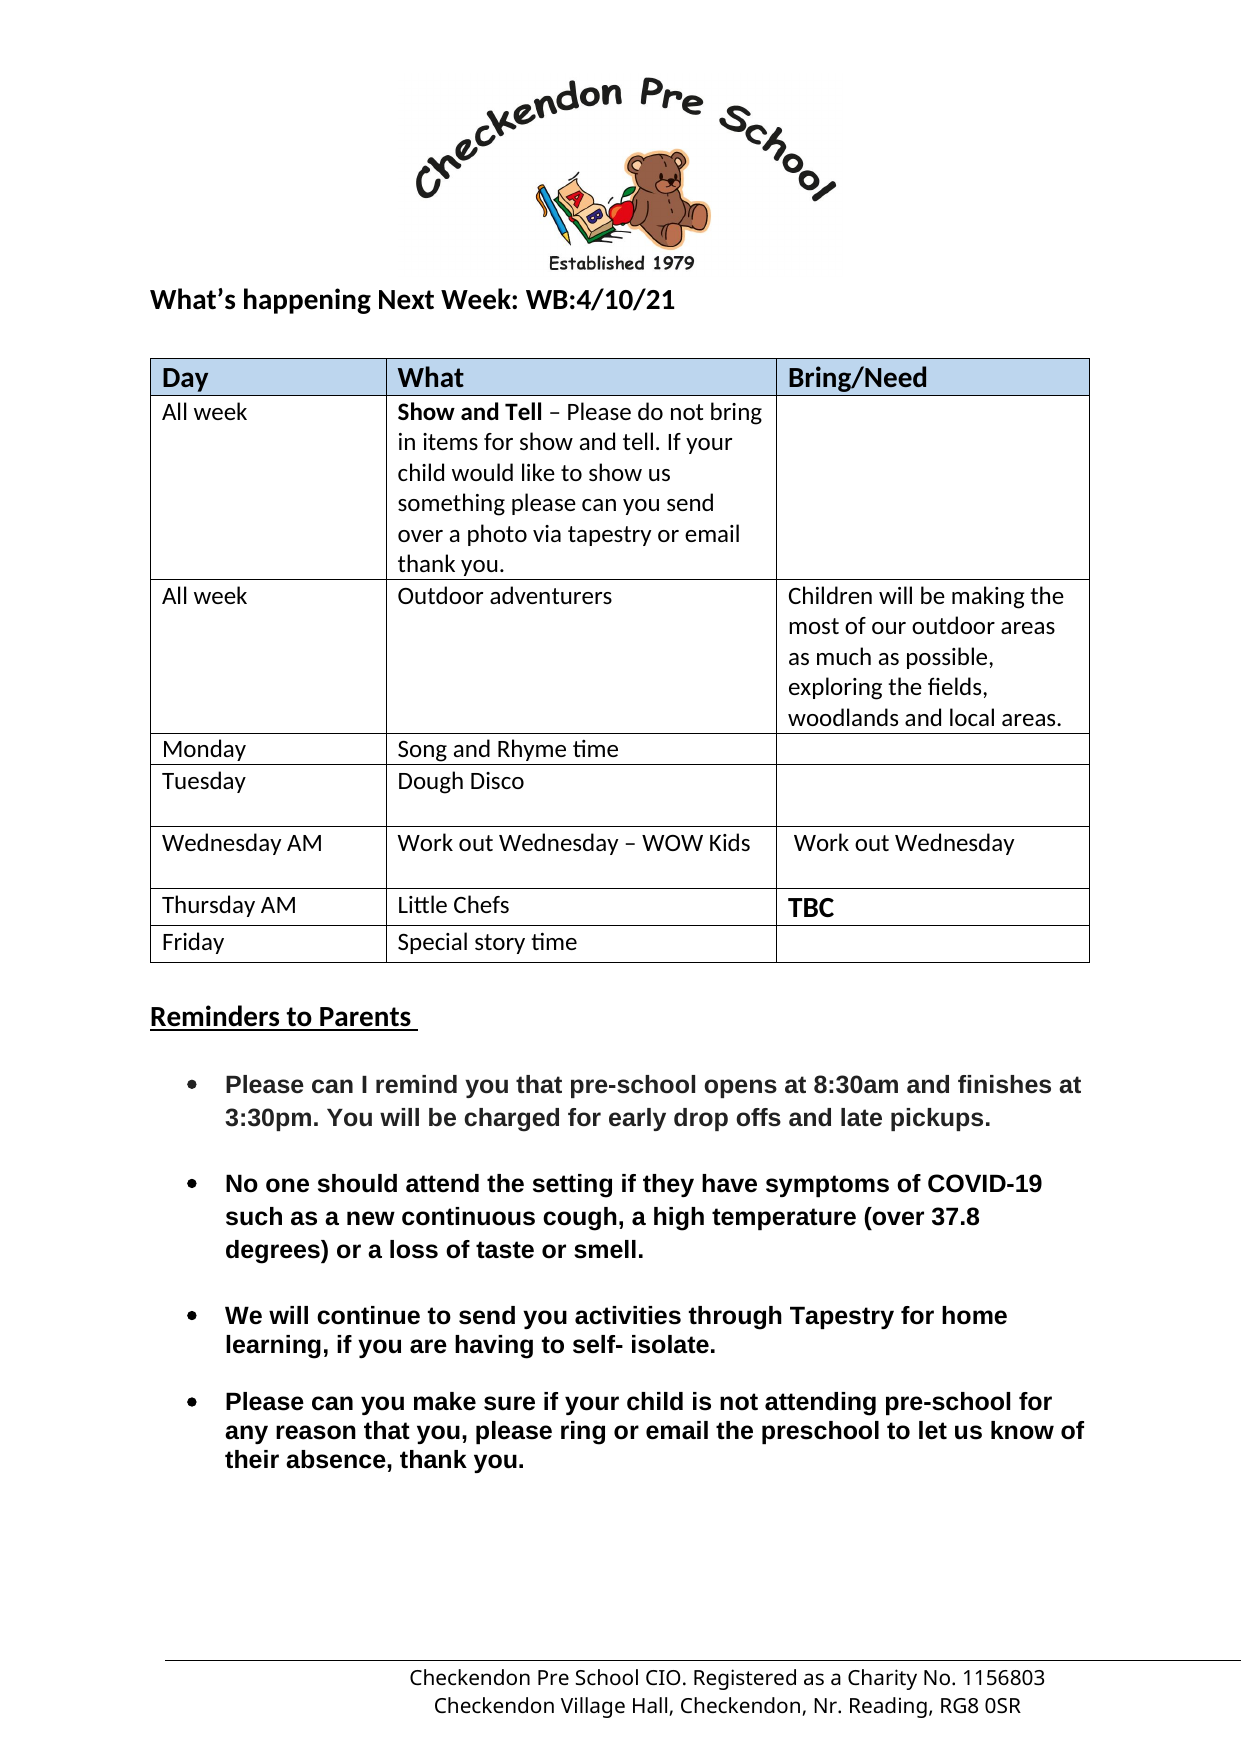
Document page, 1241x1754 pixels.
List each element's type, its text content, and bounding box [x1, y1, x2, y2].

table_cell Work out Wednesday [777, 827, 1089, 888]
table_cell Show and Tell – Please do not bring in items for show and tell. If your child would like to show us something please can you send over a photo via tapestry or email thank you. [387, 396, 776, 579]
table_cell Special story time [387, 926, 776, 962]
table_cell Children will be making the most of our outdoor areas as much as possible, exploring the fields, woodlands and local areas. [777, 580, 1089, 733]
list Please can you make sure if your child is not attending pre-school for any reason that you, please ring or email the preschool to let us know of their absence, thank you. [187, 1387, 1090, 1474]
list No one should attend the setting if they have symptoms of COVID-19 such as a new continuous cough, a high temperature (over 37.8 degrees) or a loss of taste or smell. [187, 1169, 1090, 1264]
table_cell Monday [151, 734, 386, 764]
text What’s happening Next Week: WB:4/10/21 [150, 281, 1090, 317]
table_cell Song and Rhyme time [387, 734, 776, 764]
table_cell [777, 396, 1089, 579]
table_cell TBC [777, 889, 1089, 925]
table_cell [777, 734, 1089, 764]
table_cell All week [151, 580, 386, 733]
table_cell Little Chefs [387, 889, 776, 925]
table_cell Tuesday [151, 765, 386, 826]
list We will continue to send you activities through Tapestry for home learning, if you are having to self- isolate. [187, 1301, 1090, 1358]
table_header What [387, 359, 776, 395]
table_cell Thursday AM [151, 889, 386, 925]
picture [397, 73, 843, 277]
table_cell Work out Wednesday – WOW Kids [387, 827, 776, 888]
table_cell Outdoor adventurers [387, 580, 776, 733]
table_header Bring/Need [777, 359, 1089, 395]
table_cell Wednesday AM [151, 827, 386, 888]
list Please can I remind you that pre-school opens at 8:30am and finishes at 3:30pm. You will be charged for early drop offs and late pickups. [187, 1069, 1090, 1131]
table_cell [777, 926, 1089, 962]
table_cell All week [151, 396, 386, 579]
table_header Day [151, 359, 386, 395]
table_cell [777, 765, 1089, 826]
table_cell Friday [151, 926, 386, 962]
text Reminders to Parents [150, 998, 1090, 1034]
table_cell Dough Disco [387, 765, 776, 826]
